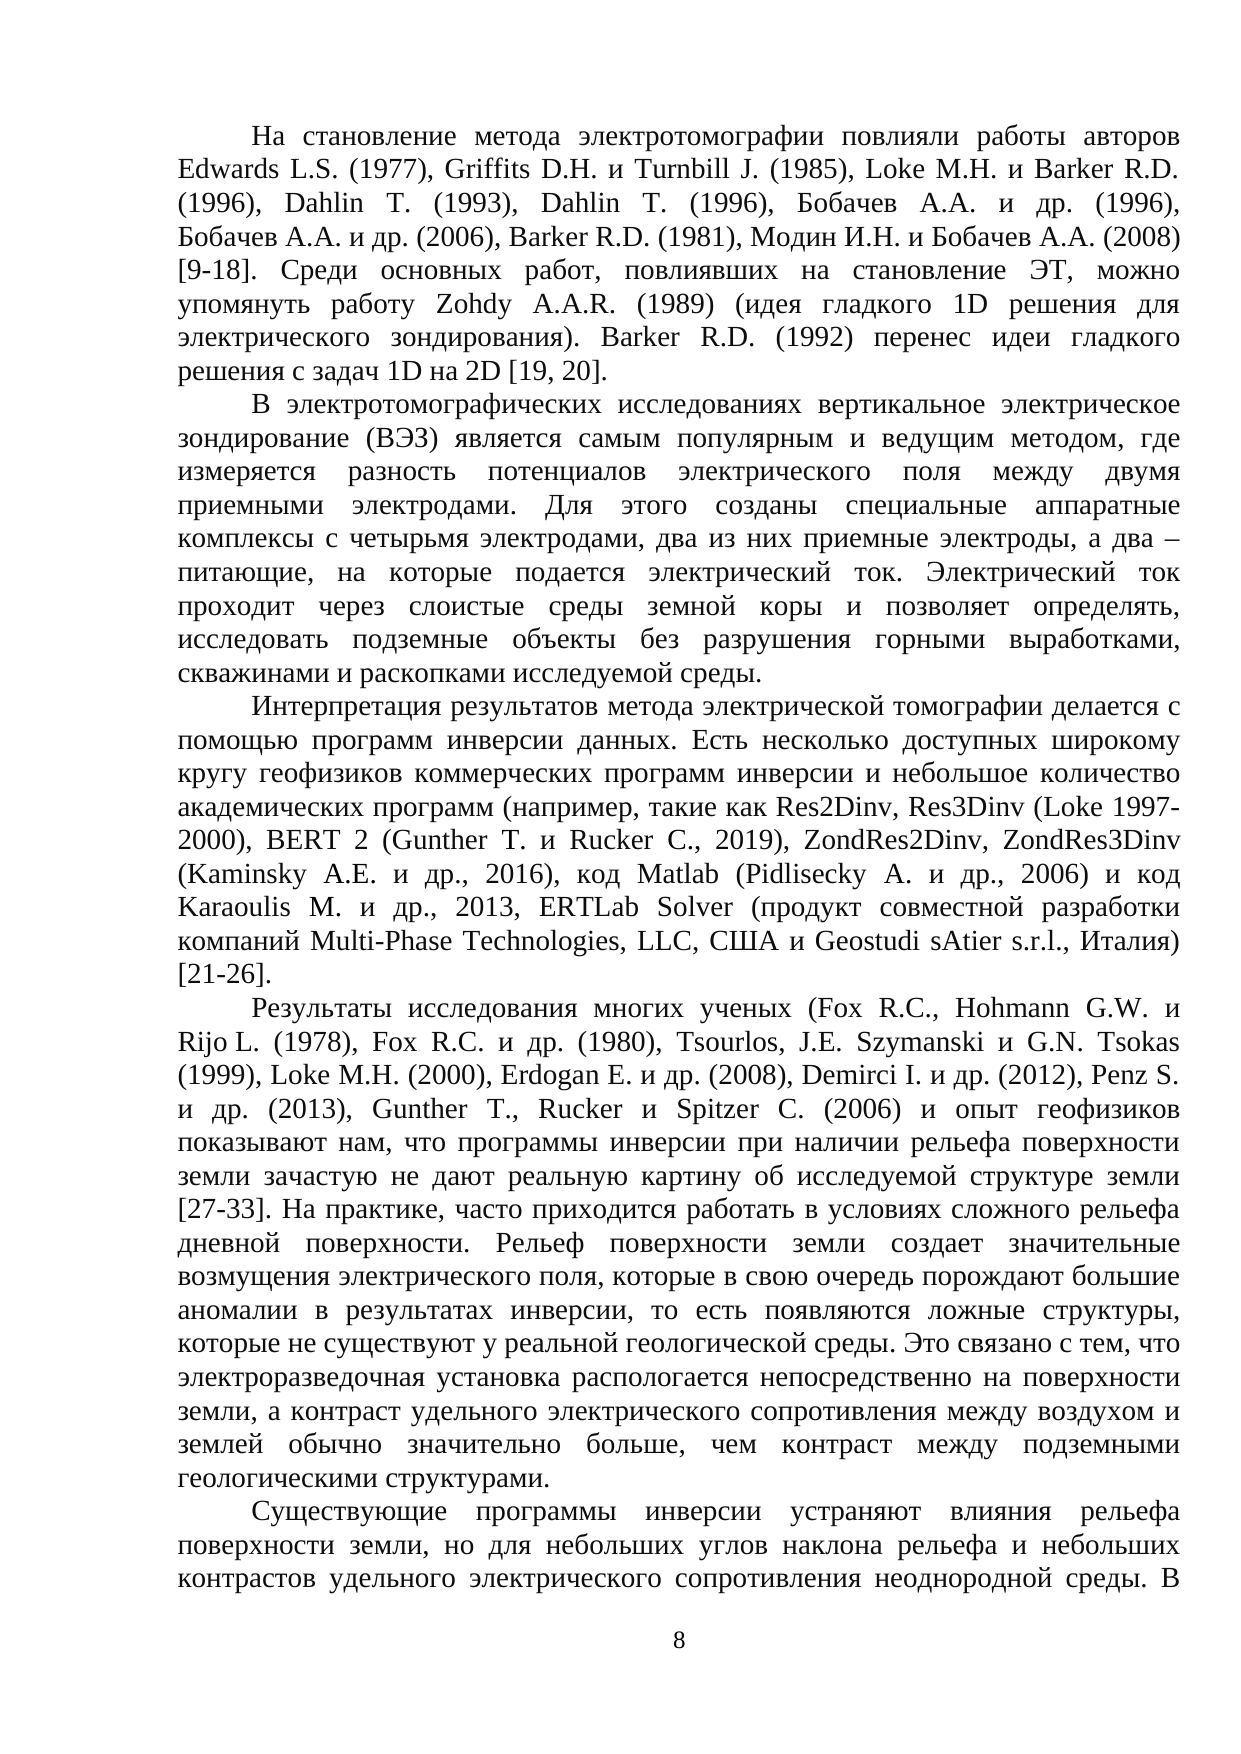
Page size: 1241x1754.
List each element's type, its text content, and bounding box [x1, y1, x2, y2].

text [177, 1493, 1181, 1594]
text Результаты исследования многих ученых (Fox R.C., Hohmann G.W. и Rijo L. (1978), Fox R.C. и др. (1980), Tsourlos, J.E. Szymanski и G.N. Tsokas (1999), Loke M.H. (2000), Erdogan E. и др. (2008), Demirci I. и др. (2012), Penz S. и др. (2013), Gunther T., Rucker и Spitzer C. (2006) и опыт геофизиков показывают нам, что программы инверсии при наличии рельефа поверхности земли зачастую не дают реальную картину об исследуемой структуре земли [27-33]. На практике, часто приходится работать в условиях сложного рельефа дневной поверхности. Рельеф поверхности земли создает значительные возмущения электрического поля, которые в свою очередь порождают большие аномалии в результатах инверсии, то есть появляются ложные структуры, которые не существуют у реальной геологической среды. Это связано с тем, что электроразведочная установка распологается непосредственно на поверхности земли, а контраст удельного электрического сопротивления между воздухом и землей обычно значительно больше, чем контраст между подземными геологическими структурами. [177, 990, 1181, 1493]
text В электротомографических исследованиях вертикальное электрическое зондирование (ВЭЗ) является самым популярным и ведущим методом, где измеряется разность потенциалов электрического поля между двумя приемными электродами. Для этого созданы специальные аппаратные комплексы с четырьмя электродами, два из них приемные электроды, а два – питающие, на которые подается электрический ток. Электрический ток проходит через слоистые среды земной коры и позволяет определять, исследовать подземные объекты без разрушения горными выработками, скважинами и раскопками исследуемой среды. [177, 386, 1181, 688]
text Интерпретация результатов метода электрической томографии делается с помощью программ инверсии данных. Есть несколько доступных широкому кругу геофизиков коммерческих программ инверсии и небольшое количество академических программ (например, такие как Res2Dinv, Res3Dinv (Loke 1997-2000), BERT 2 (Gunther T. и Rucker C., 2019), ZondRes2Dinv, ZondRes3Dinv (Kaminsky A.E. и др., 2016), код Matlab (Pidlisecky A. и др., 2006) и код Karaoulis M. и др., 2013, ERTLab Solver (продукт совместной разработки компаний Multi-Phase Technologies, LLC, США и Geostudi sAtier s.r.l., Италия) [21-26]. [177, 688, 1181, 990]
text На становление метода электротомографии повлияли работы авторов Edwards L.S. (1977), Griffits D.H. и Turnbill J. (1985), Loke M.H. и Barker R.D. (1996), Dahlin T. (1993), Dahlin T. (1996), Бобачев А.А. и др. (1996), Бобачев А.А. и др. (2006), Barker R.D. (1981), Модин И.Н. и Бобачев А.А. (2008) [9-18]. Среди основных работ, повлиявших на становление ЭТ, можно упомянуть работу Zohdy A.A.R. (1989) (идея гладкого 1D решения для электрического зондирования). Barker R.D. (1992) перенес идеи гладкого решения с задач 1D на 2D [19, 20]. [177, 118, 1181, 386]
